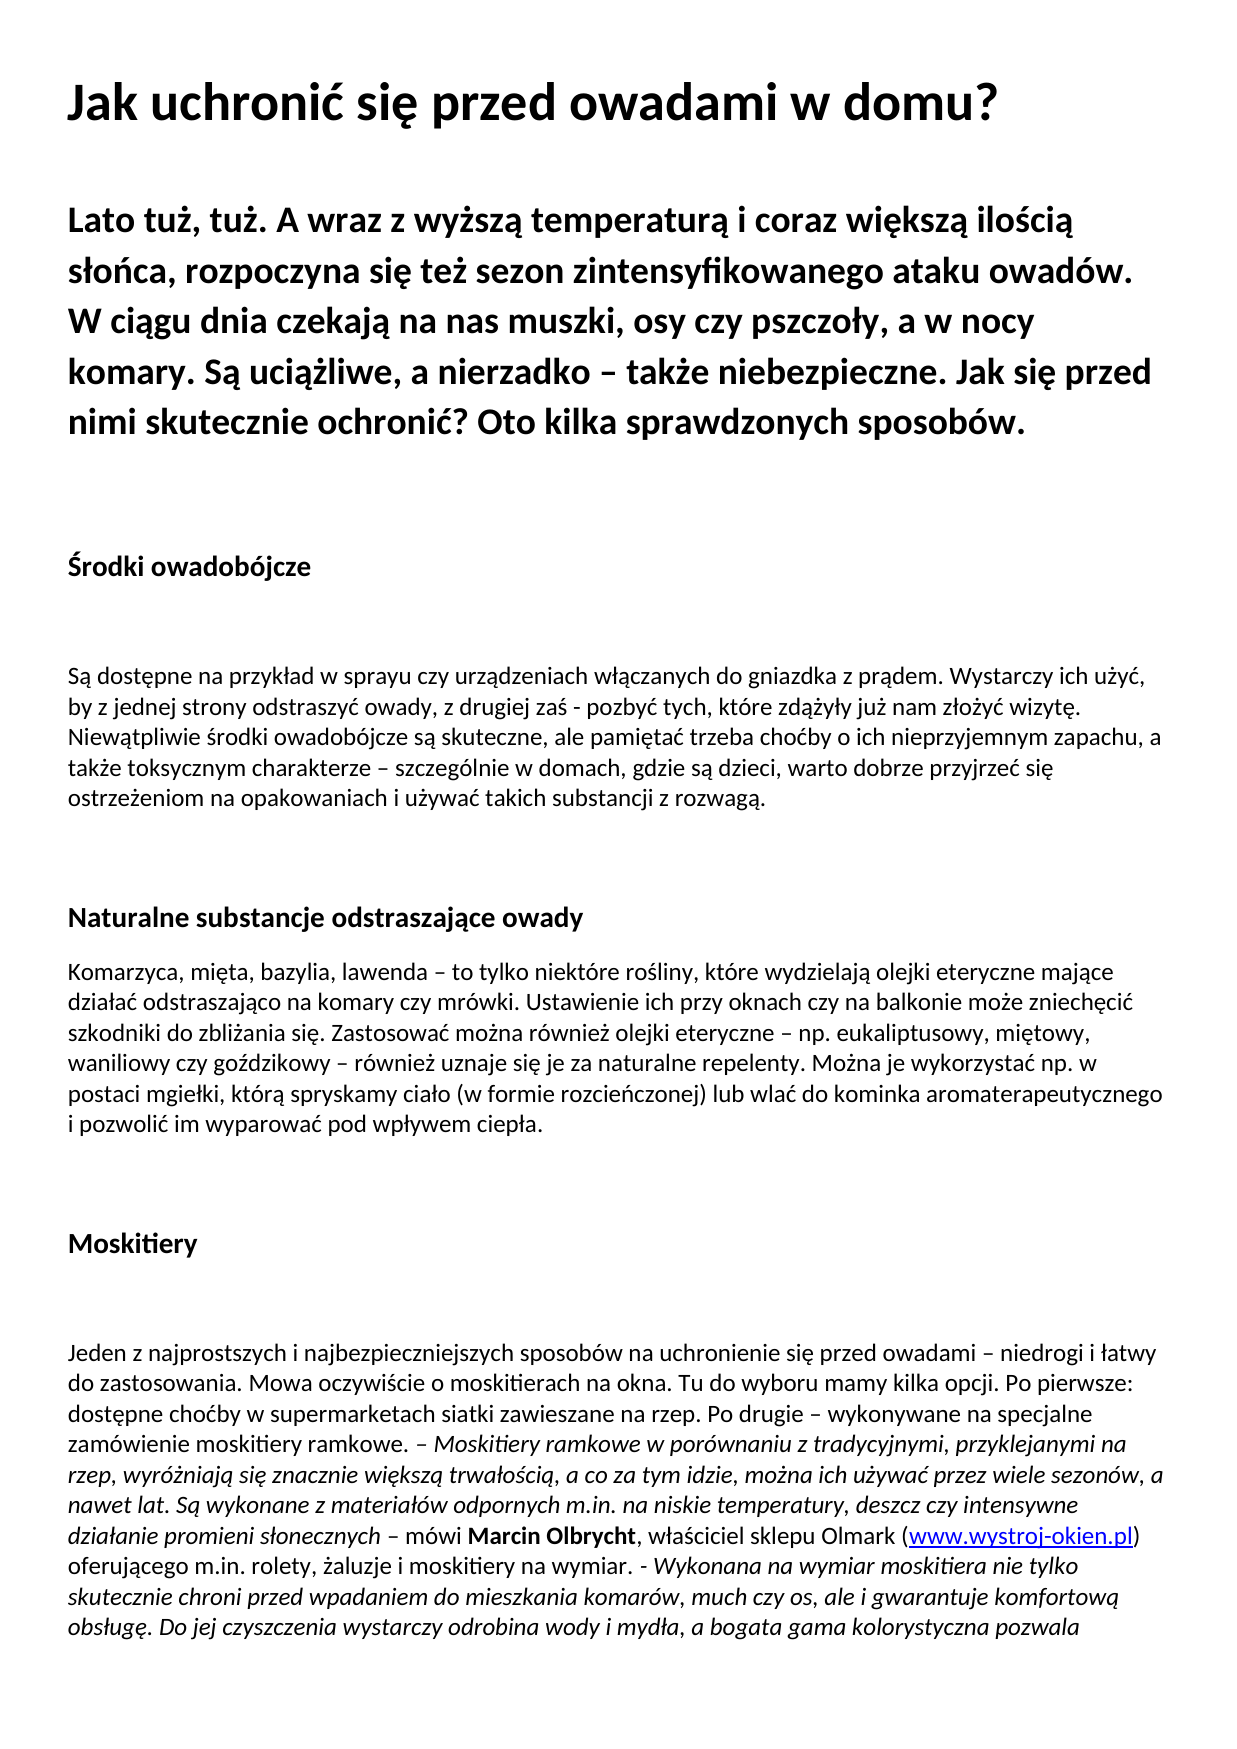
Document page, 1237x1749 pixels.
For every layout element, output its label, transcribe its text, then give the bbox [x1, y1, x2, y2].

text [68, 1337, 1169, 1642]
text Moskitiery [68, 1225, 1169, 1261]
text Naturalne substancje odstraszające owady [68, 899, 1169, 935]
text Środki owadobójcze [68, 548, 1169, 584]
text Jak uchronić się przed owadami w domu? [68, 68, 1169, 134]
text Lato tuż, tuż. A wraz z wyższą temperaturą i coraz większą ilością słońca, rozpoczyna się też sezon zintensyfikowanego ataku owadów. W ciągu dnia czekają na nas muszki, osy czy pszczoły, a w nocy komary. Są uciążliwe, a nierzadko – także niebezpieczne. Jak się przed nimi skutecznie ochronić? Oto kilka sprawdzonych sposobów. [68, 196, 1169, 444]
text Są dostępne na przykład w sprayu czy urządzeniach włączanych do gniazdka z prądem. Wystarczy ich użyć, by z jednej strony odstraszyć owady, z drugiej zaś - pozbyć tych, które zdążyły już nam złożyć wizytę. Niewątpliwie środki owadobójcze są skuteczne, ale pamiętać trzeba choćby o ich nieprzyjemnym zapachu, a także toksycznym charakterze – szczególnie w domach, gdzie są dzieci, warto dobrze przyjrzeć się ostrzeżeniom na opakowaniach i używać takich substancji z rozwagą. [68, 660, 1169, 813]
text Komarzyca, mięta, bazylia, lawenda – to tylko niektóre rośliny, które wydzielają olejki eteryczne mające działać odstraszająco na komary czy mrówki. Ustawienie ich przy oknach czy na balkonie może zniechęcić szkodniki do zbliżania się. Zastosować można również olejki eteryczne – np. eukaliptusowy, miętowy, waniliowy czy goździkowy – również uznaje się je za naturalne repelenty. Można je wykorzystać np. w postaci mgiełki, którą spryskamy ciało (w formie rozcieńczonej) lub wlać do kominka aromaterapeutycznego i pozwolić im wyparować pod wpływem ciepła. [68, 956, 1169, 1139]
